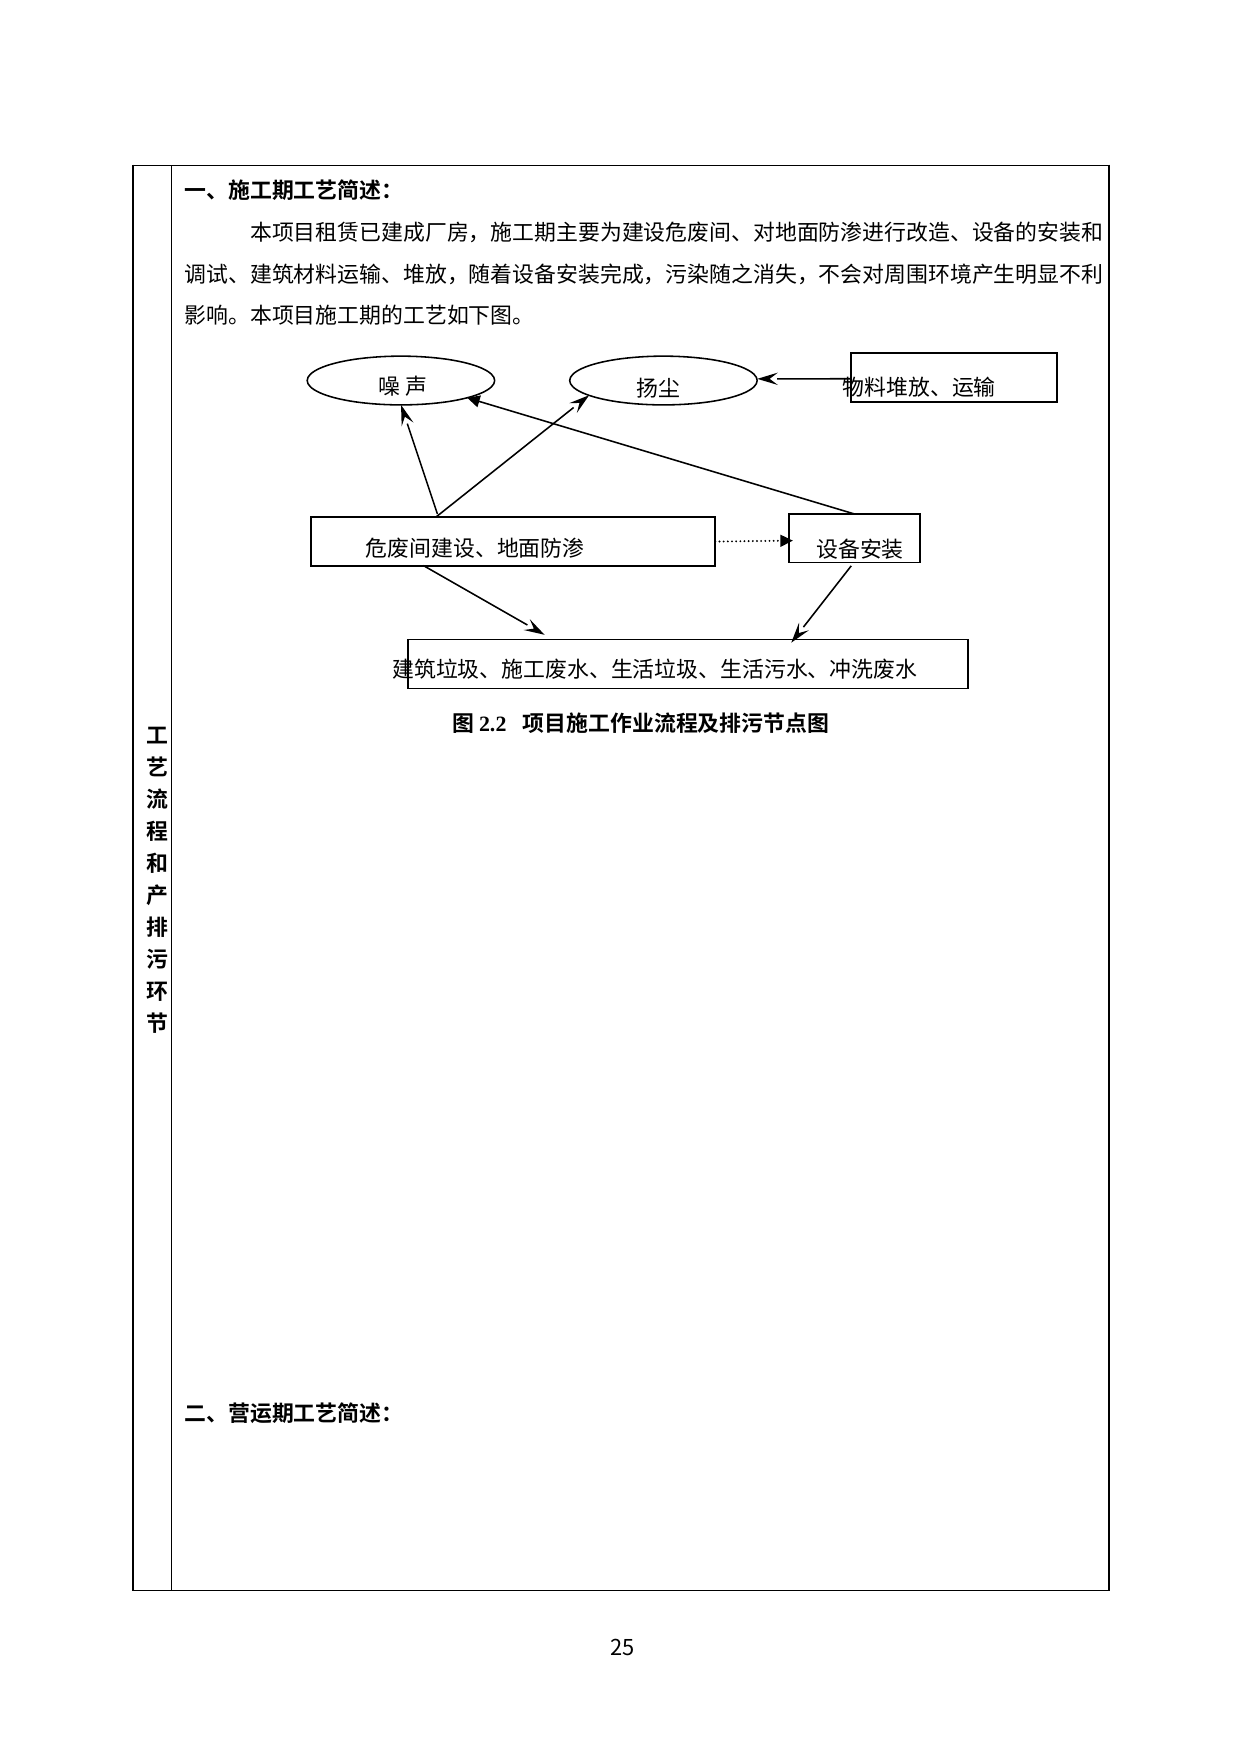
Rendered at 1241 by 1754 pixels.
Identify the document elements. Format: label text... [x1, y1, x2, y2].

table_cell 工艺流程和产排污环节 [134, 166, 171, 1590]
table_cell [172, 166, 1108, 1590]
